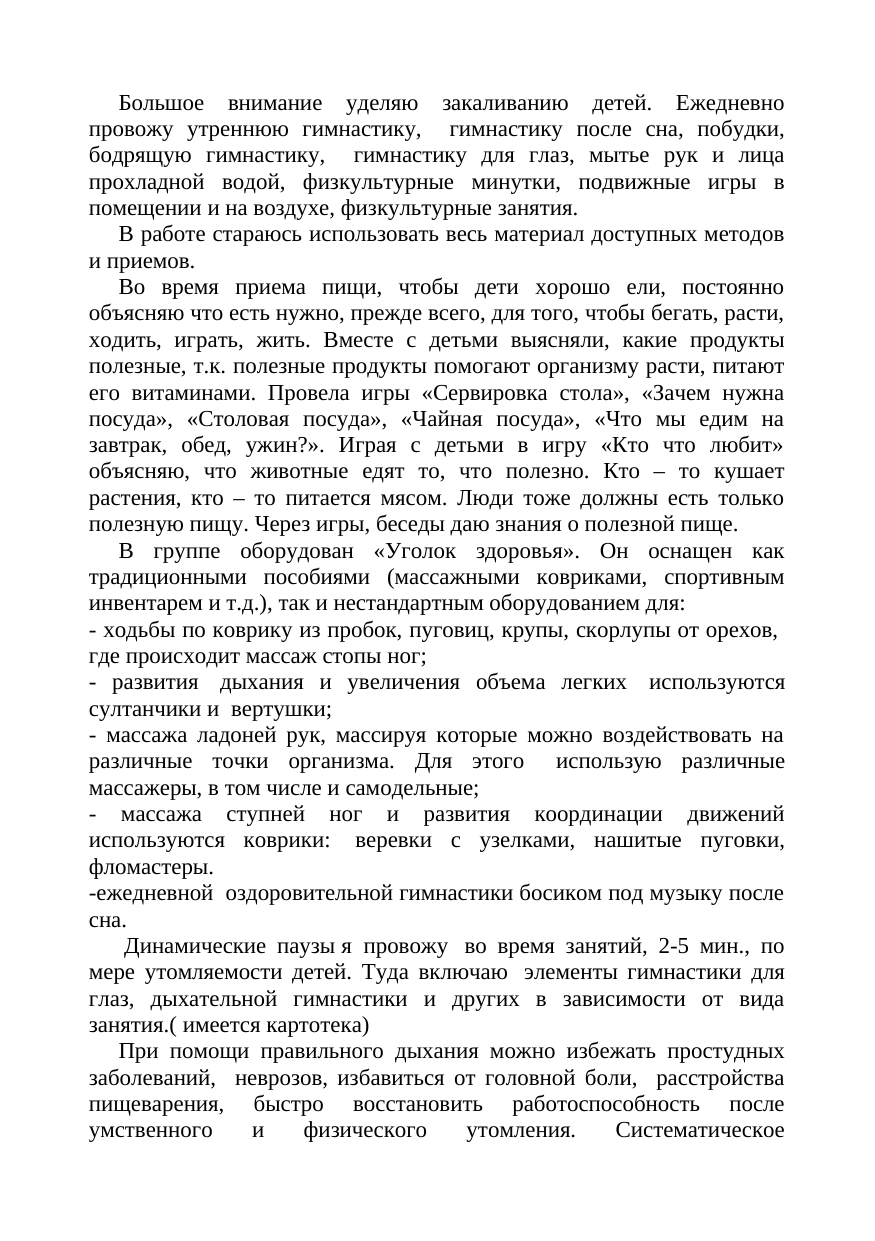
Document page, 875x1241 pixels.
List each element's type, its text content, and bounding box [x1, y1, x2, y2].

text - развития дыхания и увеличения объема легких используются султанчики и вертушки; [89, 668, 785, 721]
text Большое внимание уделяю закаливанию детей. Ежедневно провожу утреннюю гимнастику, гимнастику после сна, побудки, бодрящую гимнастику, гимнастику для глаз, мытье рук и лица прохладной водой, физкультурные минутки, подвижные игры в помещении и на воздухе, физкультурные занятия. [89, 89, 785, 220]
text -ежедневной оздоровительной гимнастики босиком под музыку после сна. [89, 879, 785, 932]
text Динамические паузы я провожу во время занятий, 2-5 мин., по мере утомляемости детей. Туда включаю элементы гимнастики для глаз, дыхательной гимнастики и других в зависимости от вида занятия.( имеется картотека) [89, 932, 785, 1037]
text В работе стараюсь использовать весь материал доступных методов и приемов. [89, 220, 785, 273]
text Во время приема пищи, чтобы дети хорошо ели, постоянно объясняю что есть нужно, прежде всего, для того, чтобы бегать, расти, ходить, играть, жить. Вместе с детьми выясняли, какие продукты полезные, т.к. полезные продукты помогают организму расти, питают его витаминами. Провела игры «Сервировка стола», «Зачем нужна посуда», «Столовая посуда», «Чайная посуда», «Что мы едим на завтрак, обед, ужин?». Играя с детьми в игру «Кто что любит» объясняю, что животные едят то, что полезно. Кто – то кушает растения, кто – то питается мясом. Люди тоже должны есть только полезную пищу. Через игры, беседы даю знания о полезной пище. [89, 273, 785, 537]
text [89, 1037, 785, 1143]
text - ходьбы по коврику из пробок, пуговиц, крупы, скорлупы от орехов, где происходит массаж стопы ног; [89, 616, 785, 668]
text - массажа ступней ног и развития координации движений используются коврики: веревки с узелками, нашитые пуговки, фломастеры. [89, 800, 785, 879]
text В группе оборудован «Уголок здоровья». Он оснащен как традиционными пособиями (массажными ковриками, спортивным инвентарем и т.д.), так и нестандартным оборудованием для: [89, 537, 785, 616]
text - массажа ладоней рук, массируя которые можно воздействовать на различные точки организма. Для этого использую различные массажеры, в том числе и самодельные; [89, 721, 785, 800]
